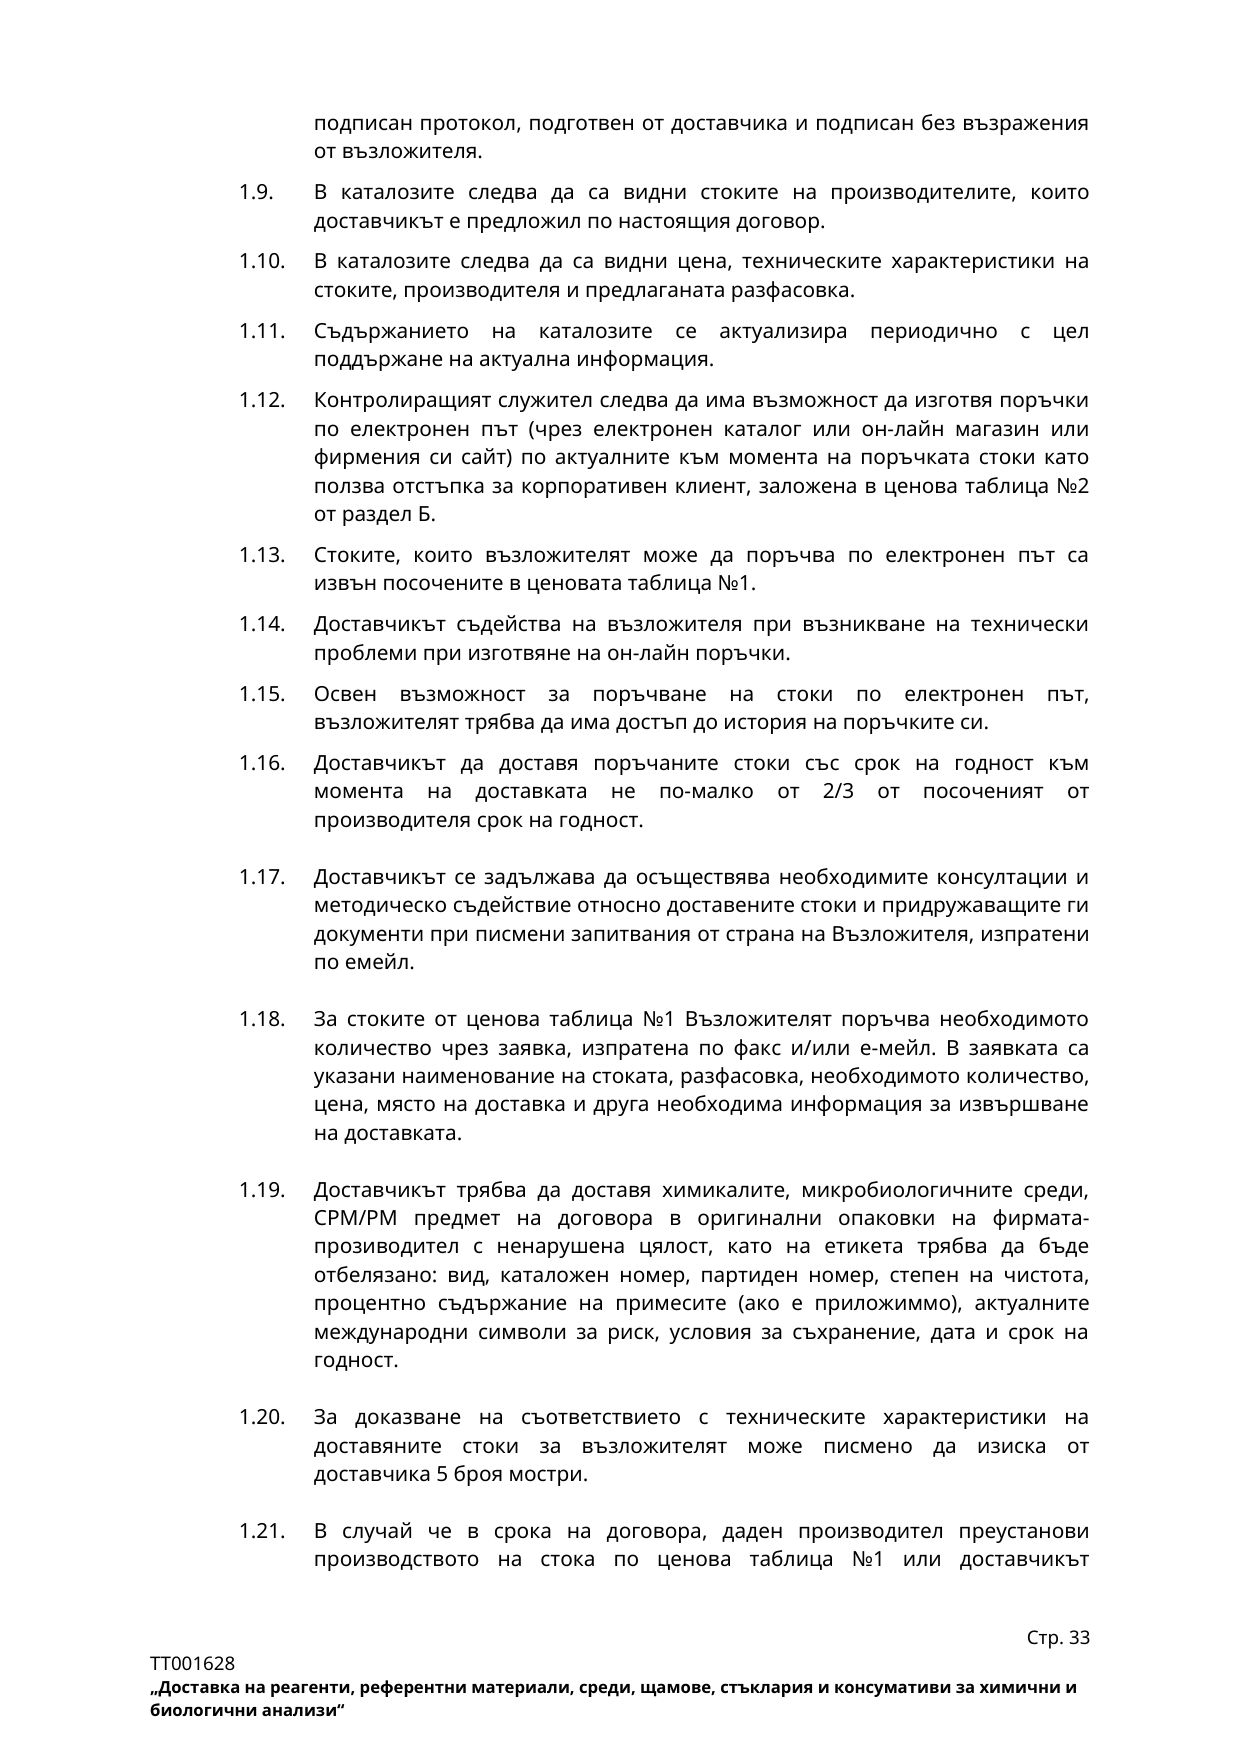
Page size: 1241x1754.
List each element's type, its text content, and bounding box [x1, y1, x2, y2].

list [239, 108, 1090, 165]
list В каталозите следва да са видни цена, техническите характеристики на стоките, производителя и предлаганата разфасовка. [239, 247, 1090, 303]
list Доставчикът да доставя поръчаните стоки със срок на годност към момента на доставката не по-малко от 2/3 от посоченият от производителя срок на годност. [239, 748, 1090, 833]
list Освен възможност за поръчване на стоки по електронен път, възложителят трябва да има достъп до история на поръчките си. [239, 679, 1090, 736]
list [239, 1516, 1090, 1573]
list За стоките от ценова таблица №1 Възложителят поръчва необходимото количество чрез заявка, изпратена по факс и/или е-мейл. В заявката са указани наименование на стоката, разфасовка, необходимото количество, цена, място на доставка и друга необходима информация за извършване на доставката. [239, 1004, 1090, 1146]
list Съдържанието на каталозите се актуализира периодично с цел поддържане на актуална информация. [239, 316, 1090, 373]
list Контролиращият служител следва да има възможност да изготвя поръчки по електронен път (чрез електронен каталог или он-лайн магазин или фирмения си сайт) по актуалните към момента на поръчката стоки като ползва отстъпка за корпоративен клиент, заложена в ценова таблица №2 от раздел Б. [239, 385, 1090, 528]
list Стоките, които възложителят може да поръчва по електронен път са извън посочените в ценовата таблица №1. [239, 540, 1090, 597]
list Доставчикът съдейства на възложителя при възникване на технически проблеми при изготвяне на он-лайн поръчки. [239, 609, 1090, 666]
list За доказване на съответствието с техническите характеристики на доставяните стоки за възложителят може писмено да изиска от доставчика 5 броя мостри. [239, 1402, 1090, 1488]
list Доставчикът се задължава да осъществява необходимите консултации и методическо съдействие относно доставените стоки и придружаващите ги документи при писмени запитвания от страна на Възложителя, изпратени по емейл. [239, 862, 1090, 976]
list Доставчикът трябва да доставя химикалите, микробиологичните среди, СРМ/РМ предмет на договора в оригинални опаковки на фирмата-прозиводител с ненарушена цялост, като на етикета трябва да бъде отбелязано: вид, каталожен номер, партиден номер, степен на чистота, процентно съдържание на примесите (ако е приложиммо), актуалните международни символи за риск, условия за съхранение, дата и срок на годност. [239, 1175, 1090, 1374]
list В каталозите следва да са видни стоките на производителите, които доставчикът е предложил по настоящия договор. [239, 177, 1090, 234]
